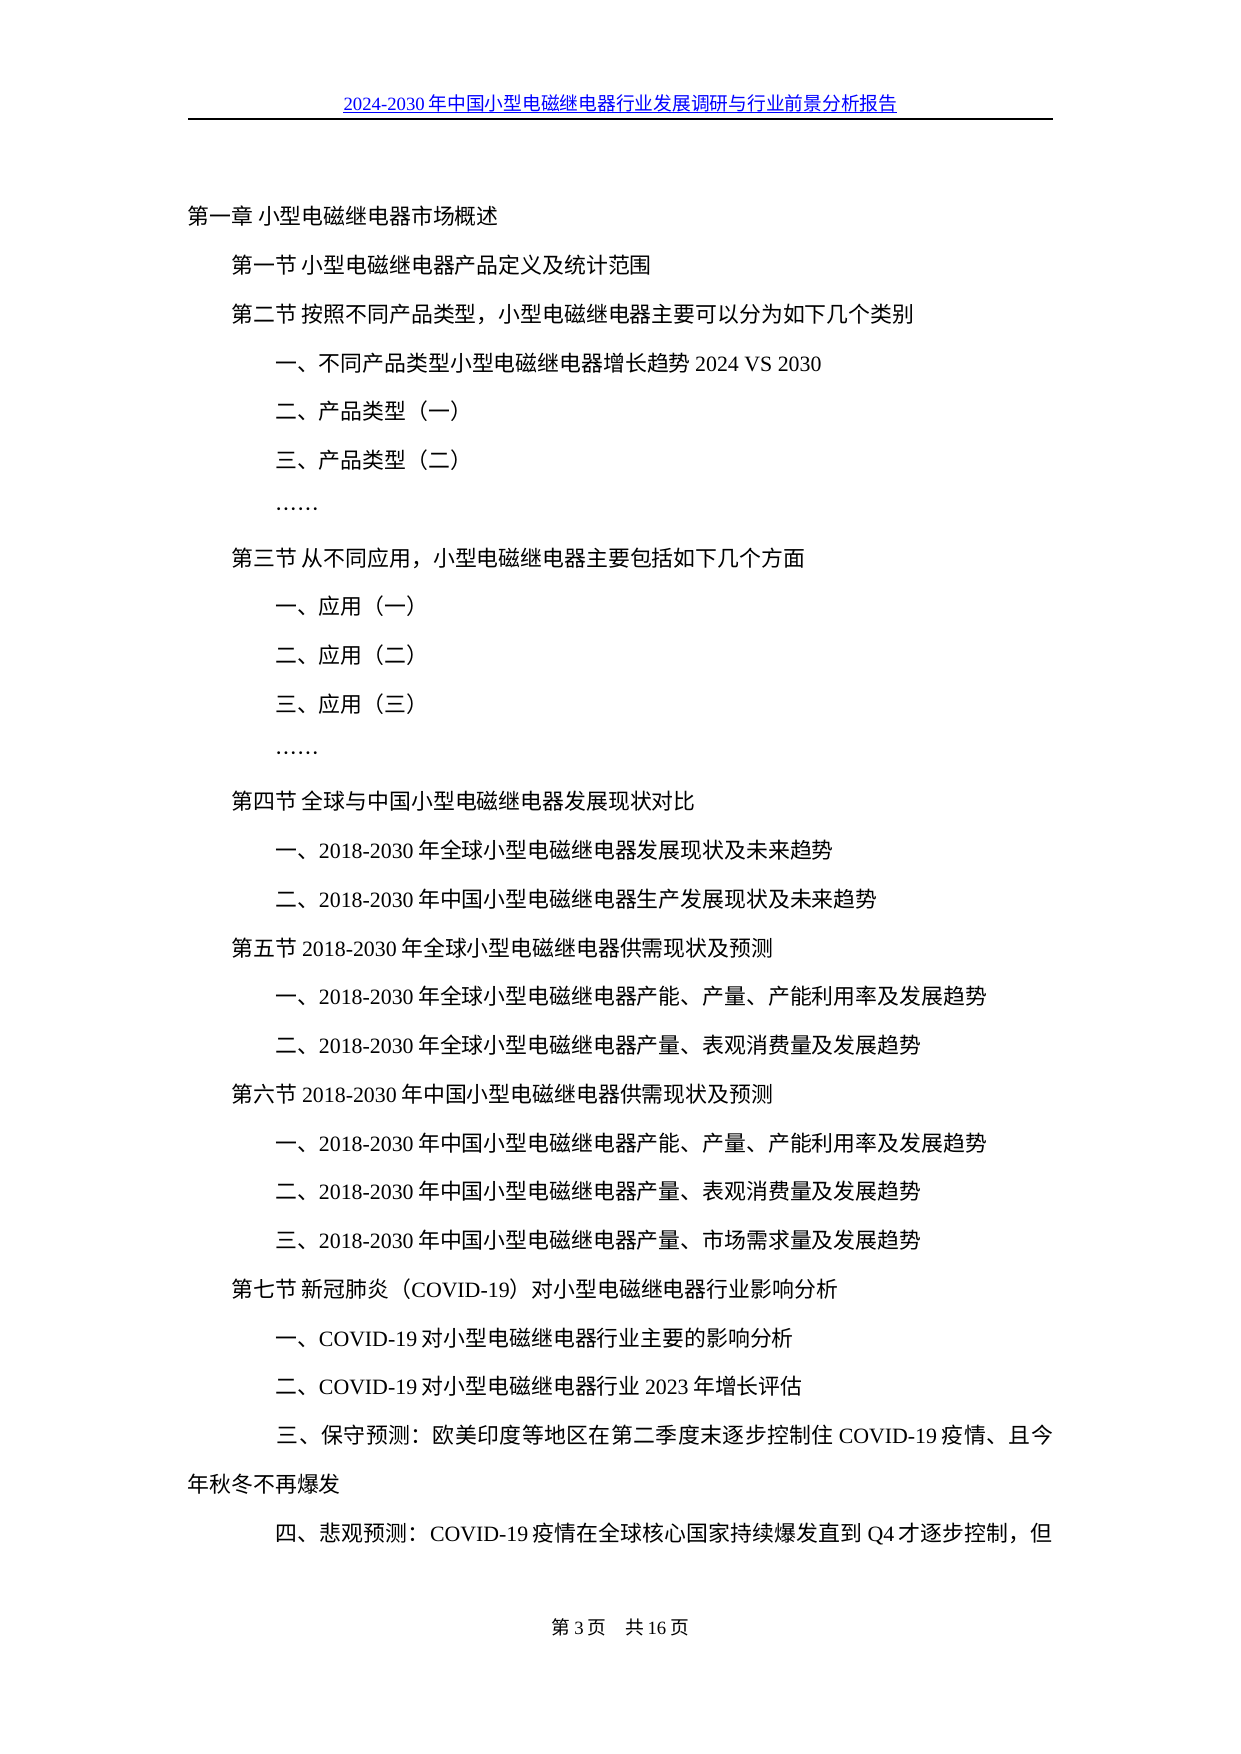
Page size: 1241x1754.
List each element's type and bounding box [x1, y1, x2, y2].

text [187, 150, 1053, 1548]
